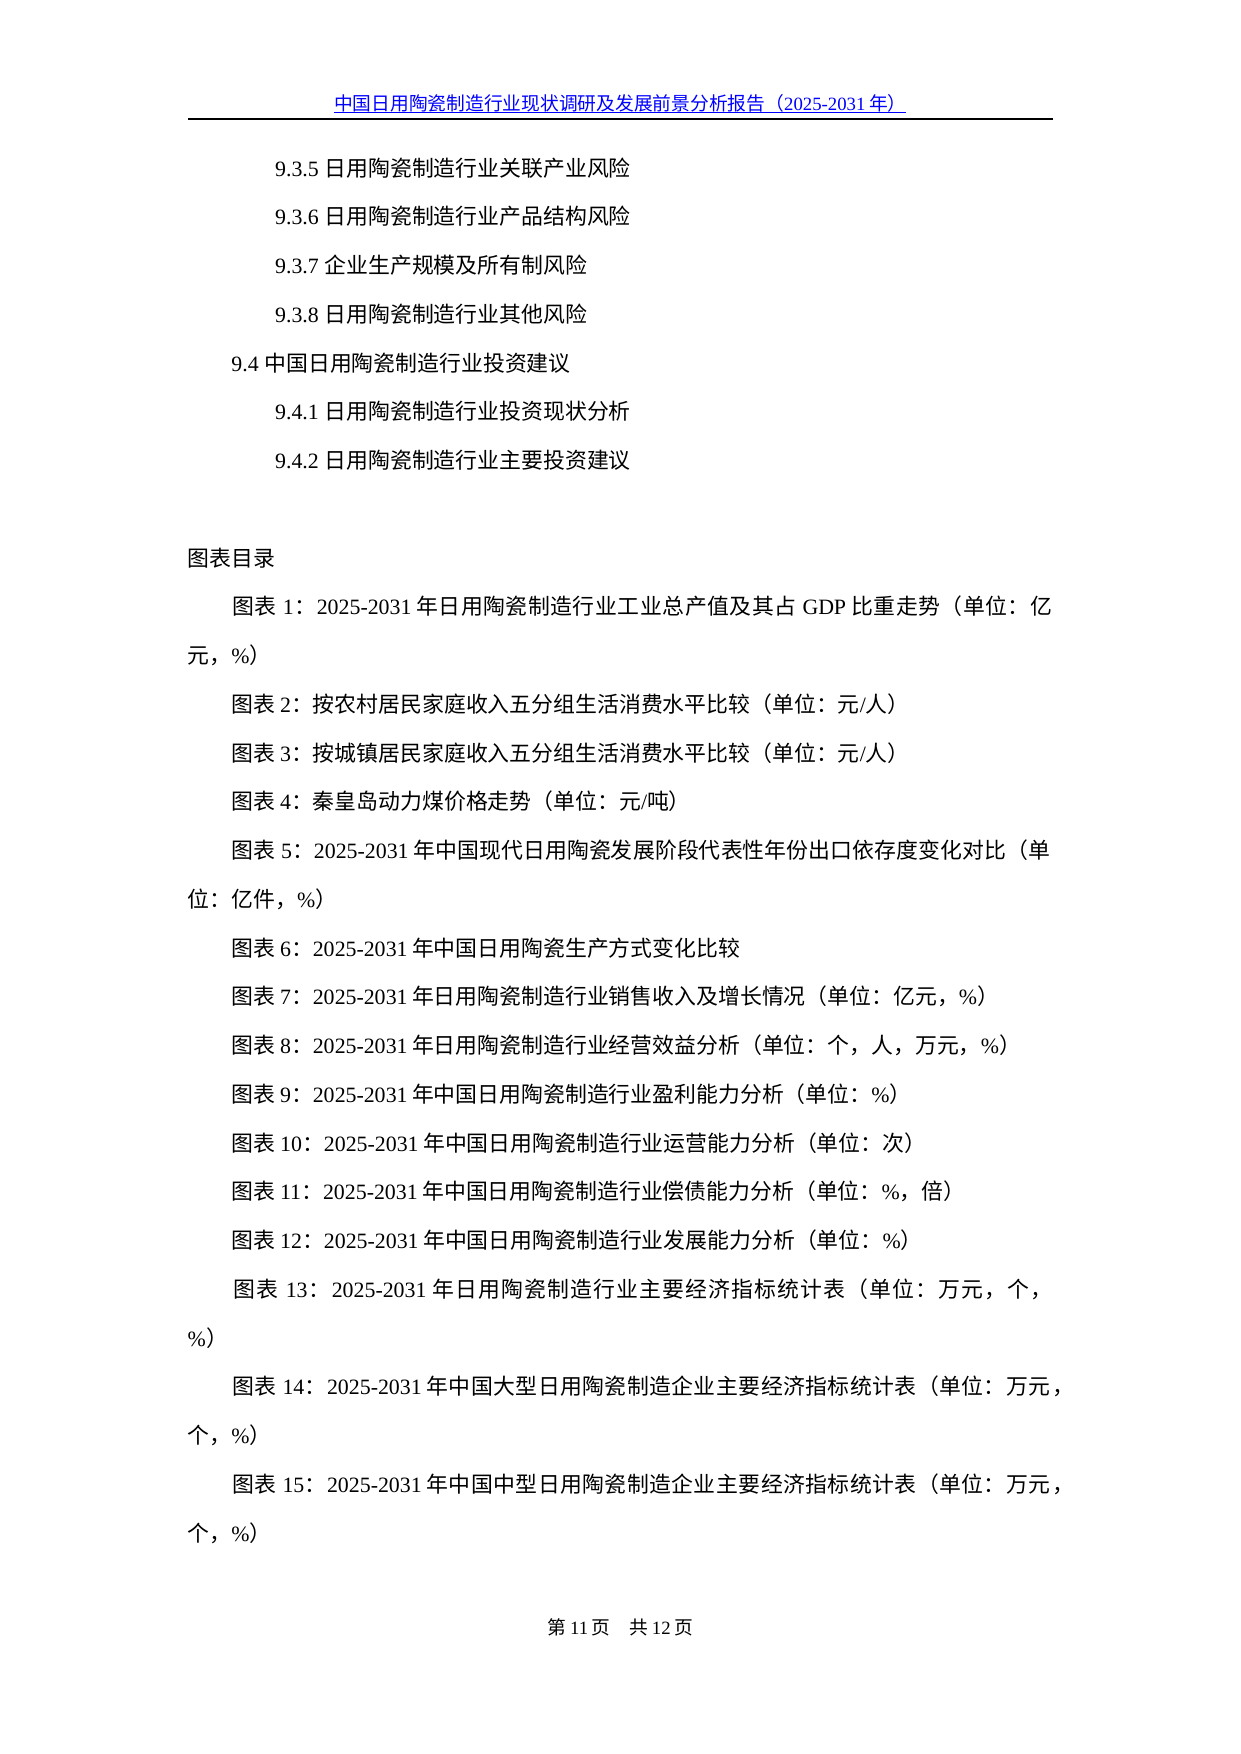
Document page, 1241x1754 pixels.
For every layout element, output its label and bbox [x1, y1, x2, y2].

text [187, 150, 1053, 1548]
